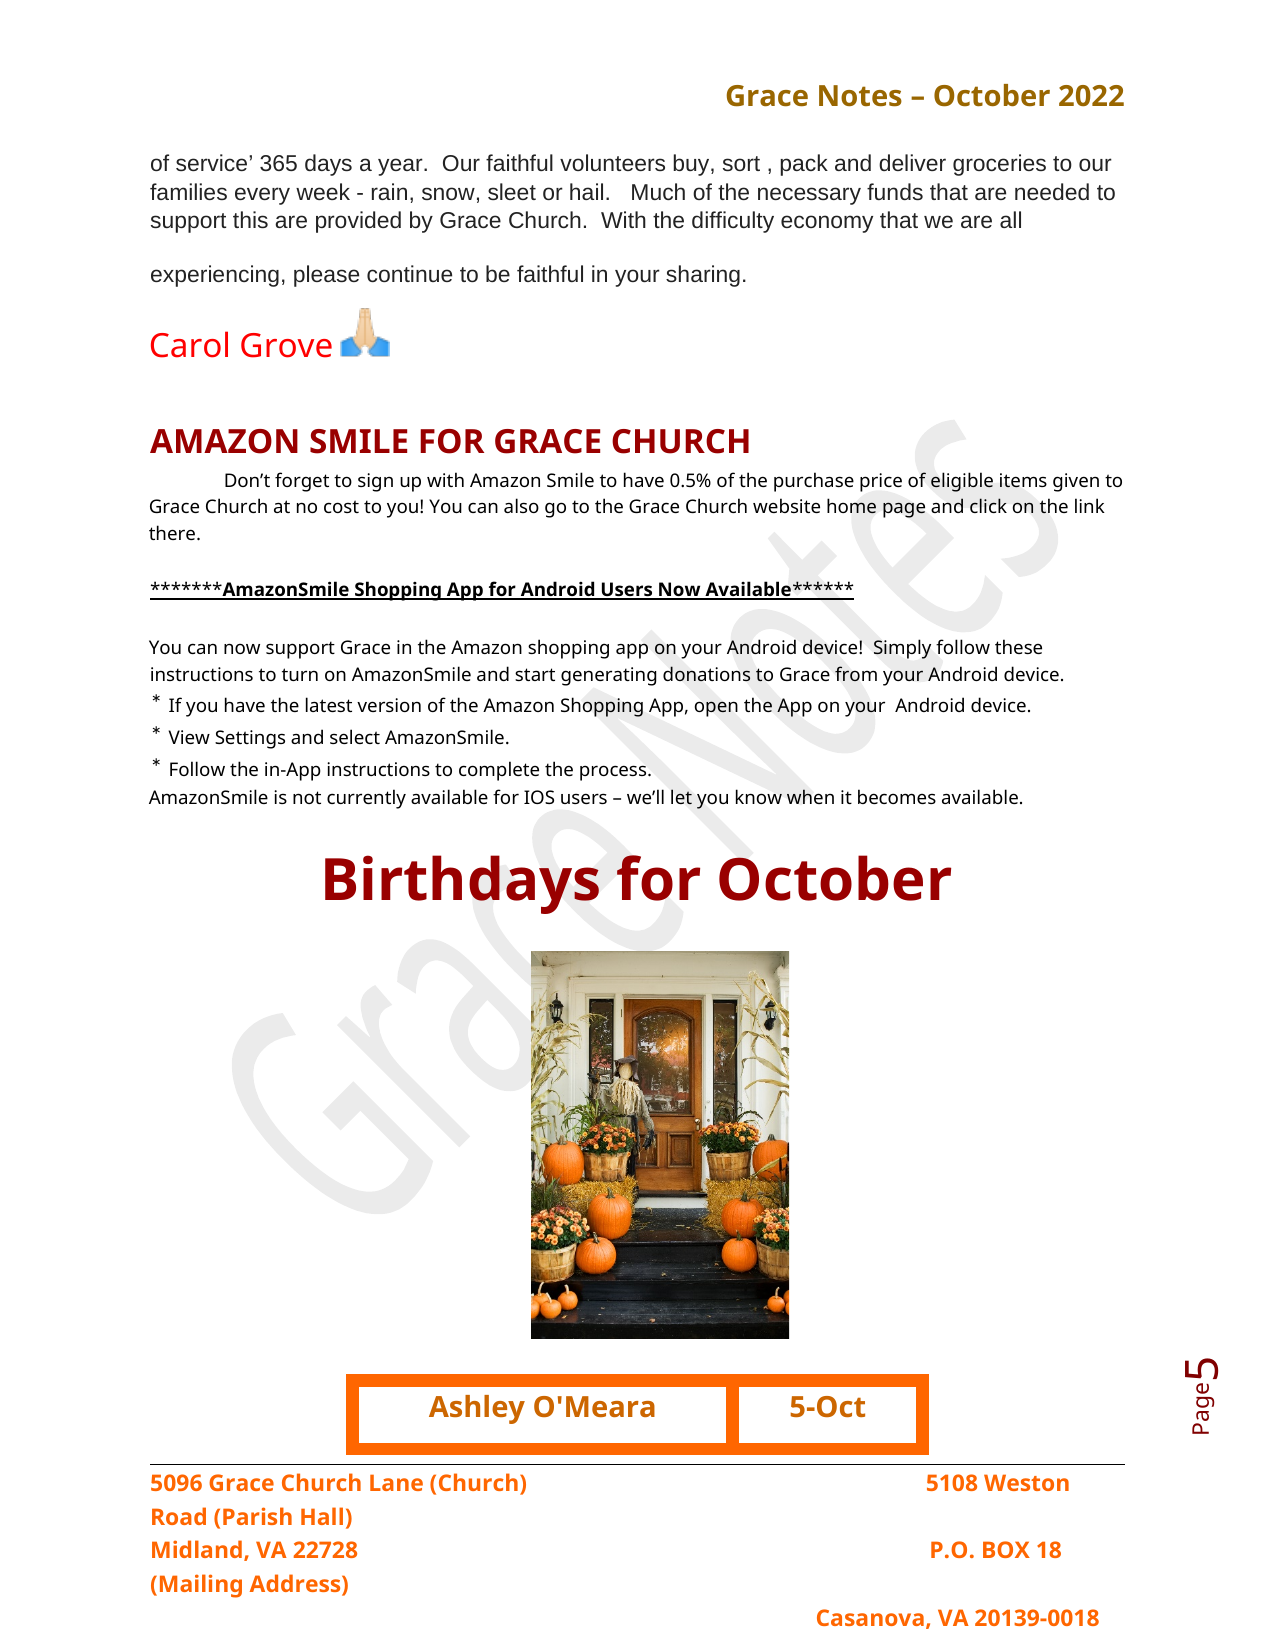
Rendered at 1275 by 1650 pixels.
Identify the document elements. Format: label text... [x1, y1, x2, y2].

text You can now support Grace in the Amazon shopping app on your Android device! Simply follow these instructions to turn on AmazonSmile and start generating donations to Grace from your Android device. [148, 634, 1124, 686]
text AMAZON SMILE FOR GRACE CHURCH [150, 418, 1125, 464]
table_header Ashley O'Meara [359, 1387, 726, 1443]
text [150, 150, 1125, 294]
text Carol Grove [148, 307, 1124, 367]
list View Settings and select AmazonSmile. [150, 720, 1124, 750]
list If you have the latest version of the Amazon Shopping App, open the App on your Android device. [150, 688, 1124, 718]
subtitle *******AmazonSmile Shopping App for Android Users Now Available****** [150, 577, 1125, 602]
picture [531, 951, 790, 1339]
picture [339, 307, 390, 358]
text AmazonSmile is not currently available for IOS users – we’ll let you know when it becomes available. [148, 784, 1124, 809]
text Birthdays for October [148, 838, 1124, 917]
text Don’t forget to sign up with Amazon Smile to have 0.5% of the purchase price of eligible items given to Grace Church at no cost to you! You can also go to the Grace Church website home page and click on the link there. [148, 467, 1124, 546]
list Follow the in-App instructions to complete the process. [150, 752, 1124, 782]
table_header 5-Oct [739, 1387, 916, 1443]
